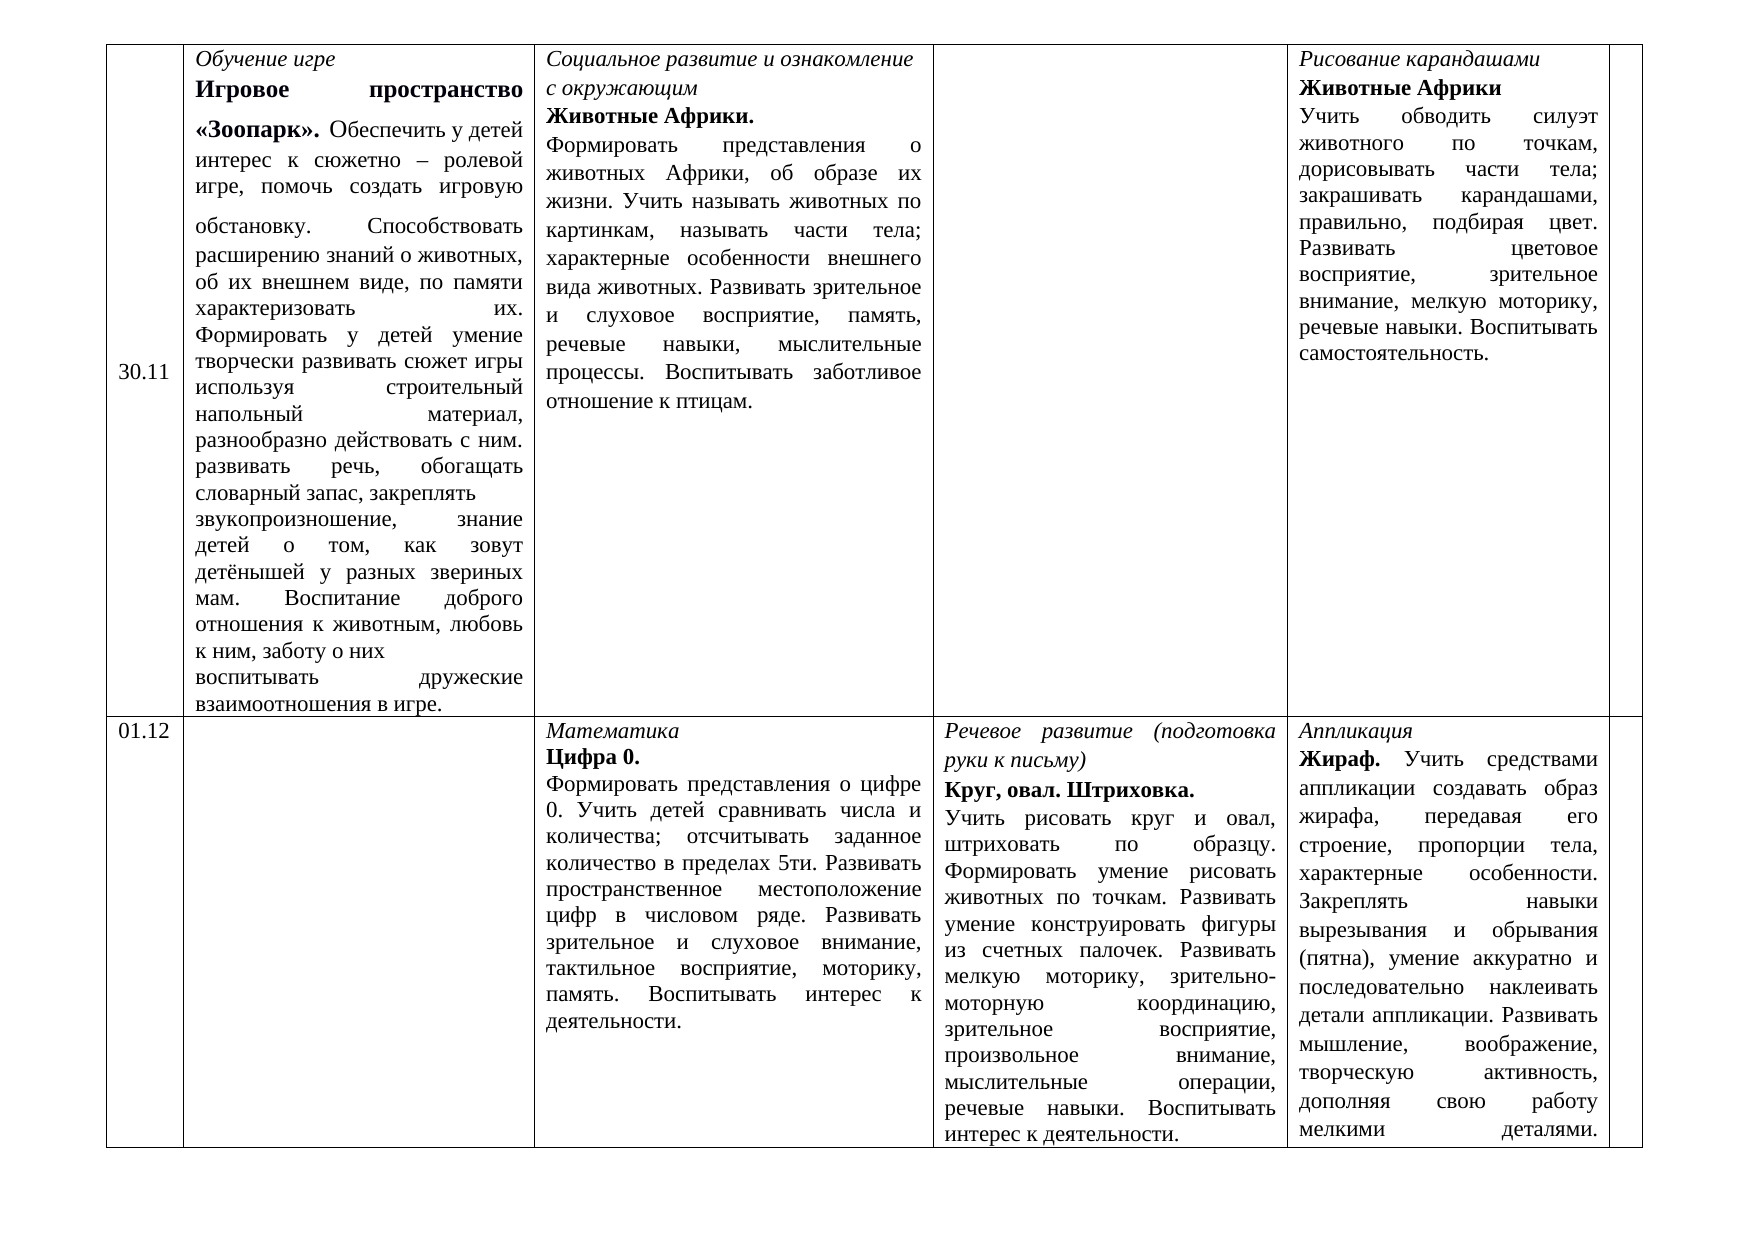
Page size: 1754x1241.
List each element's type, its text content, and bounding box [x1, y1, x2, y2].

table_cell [1288, 717, 1609, 1147]
table_cell [1610, 717, 1642, 1147]
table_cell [535, 717, 933, 1147]
table_cell [1610, 45, 1642, 716]
table_cell Рисование карандашами Животные Африки Учить обводить силуэт животного по точкам, дорисовывать части тела; закрашивать карандашами, правильно, подбирая цвет. Развивать цветовое восприятие, зрительное внимание, мелкую моторику, речевые навыки. Воспитывать самостоятельность. [1288, 45, 1609, 716]
table_cell 30.11 [107, 45, 183, 716]
table_cell [184, 717, 534, 1147]
table_cell Обучение игре Игровое пространство «Зоопарк». Обеспечить у детей интерес к сюжетно – ролевой игре, помочь создать игровую обстановку. Способствовать расширению знаний о животных, об их внешнем виде, по памяти характеризовать их. Формировать у детей умение творчески развивать сюжет игры используя строительный напольный материал, разнообразно действовать с ним. развивать речь, обогащать словарный запас, закреплять звукопроизношение, знание детей о том, как зовут детёнышей у разных звериных мам. Воспитание доброго отношения к животным, любовь к ним, заботу о них воспитывать дружеские взаимоотношения в игре. [184, 45, 534, 716]
table_cell 01.12 [107, 717, 183, 1147]
table_cell [934, 45, 1287, 716]
table_cell Социальное развитие и ознакомление с окружающим Животные Африки. Формировать представления о животных Африки, об образе их жизни. Учить называть животных по картинкам, называть части тела; характерные особенности внешнего вида животных. Развивать зрительное и слуховое восприятие, память, речевые навыки, мыслительные процессы. Воспитывать заботливое отношение к птицам. [535, 45, 933, 716]
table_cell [934, 717, 1287, 1147]
